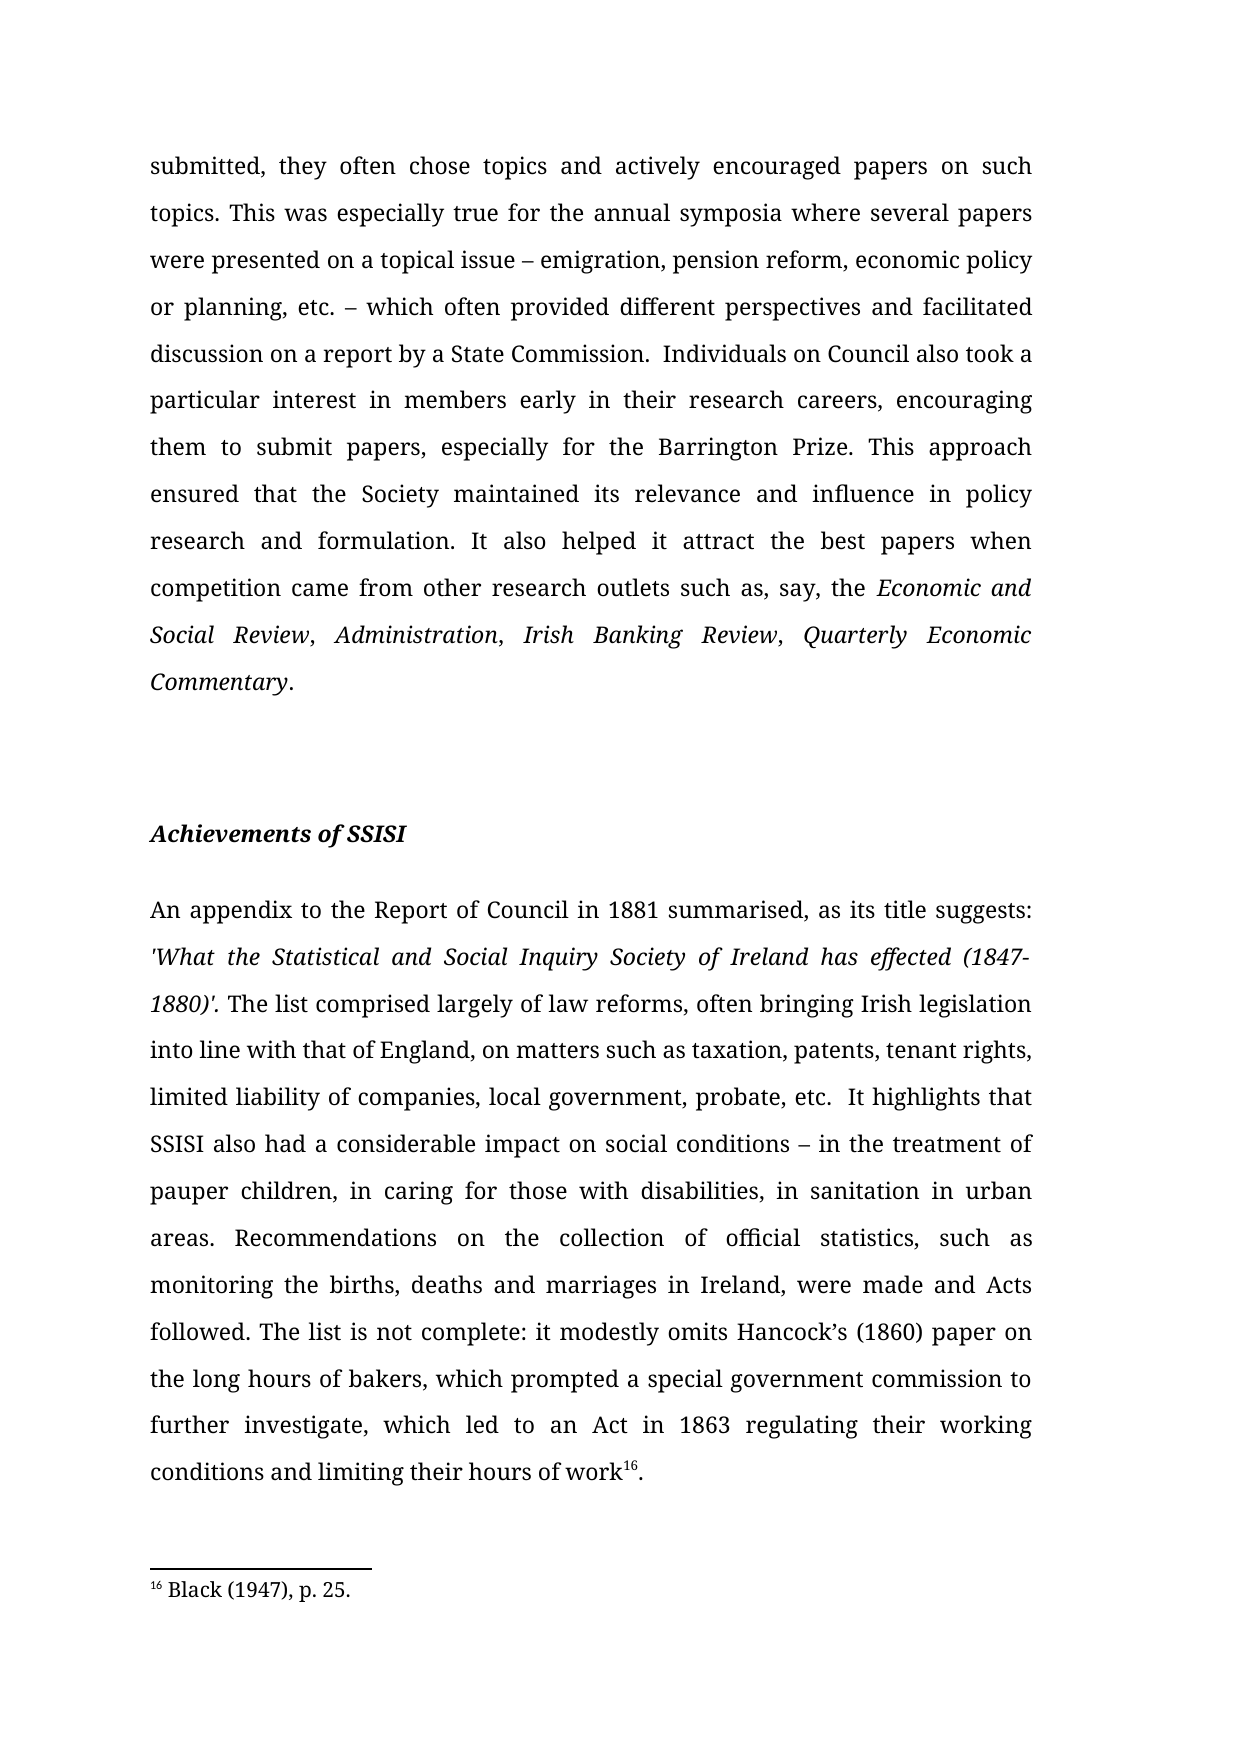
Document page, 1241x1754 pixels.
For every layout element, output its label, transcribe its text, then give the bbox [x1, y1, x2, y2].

text An appendix to the Report of Council in 1881 summarised, as its title suggests: 'What the Statistical and Social Inquiry Society of Ireland has effected (1847-1880)'. The list comprised largely of law reforms, often bringing Irish legislation into line with that of England, on matters such as taxation, patents, tenant rights, limited liability of companies, local government, probate, etc. It highlights that SSISI also had a considerable impact on social conditions – in the treatment of pauper children, in caring for those with disabilities, in sanitation in urban areas. Recommendations on the collection of official statistics, such as monitoring the births, deaths and marriages in Ireland, were made and Acts followed. The list is not complete: it modestly omits Hancock’s (1860) paper on the long hours of bakers, which prompted a special government commission to further investigate, which led to an Act in 1863 regulating their working conditions and limiting their hours of work. [150, 894, 1034, 1487]
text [150, 150, 1034, 697]
text Achievements of SSISI [150, 818, 1034, 849]
